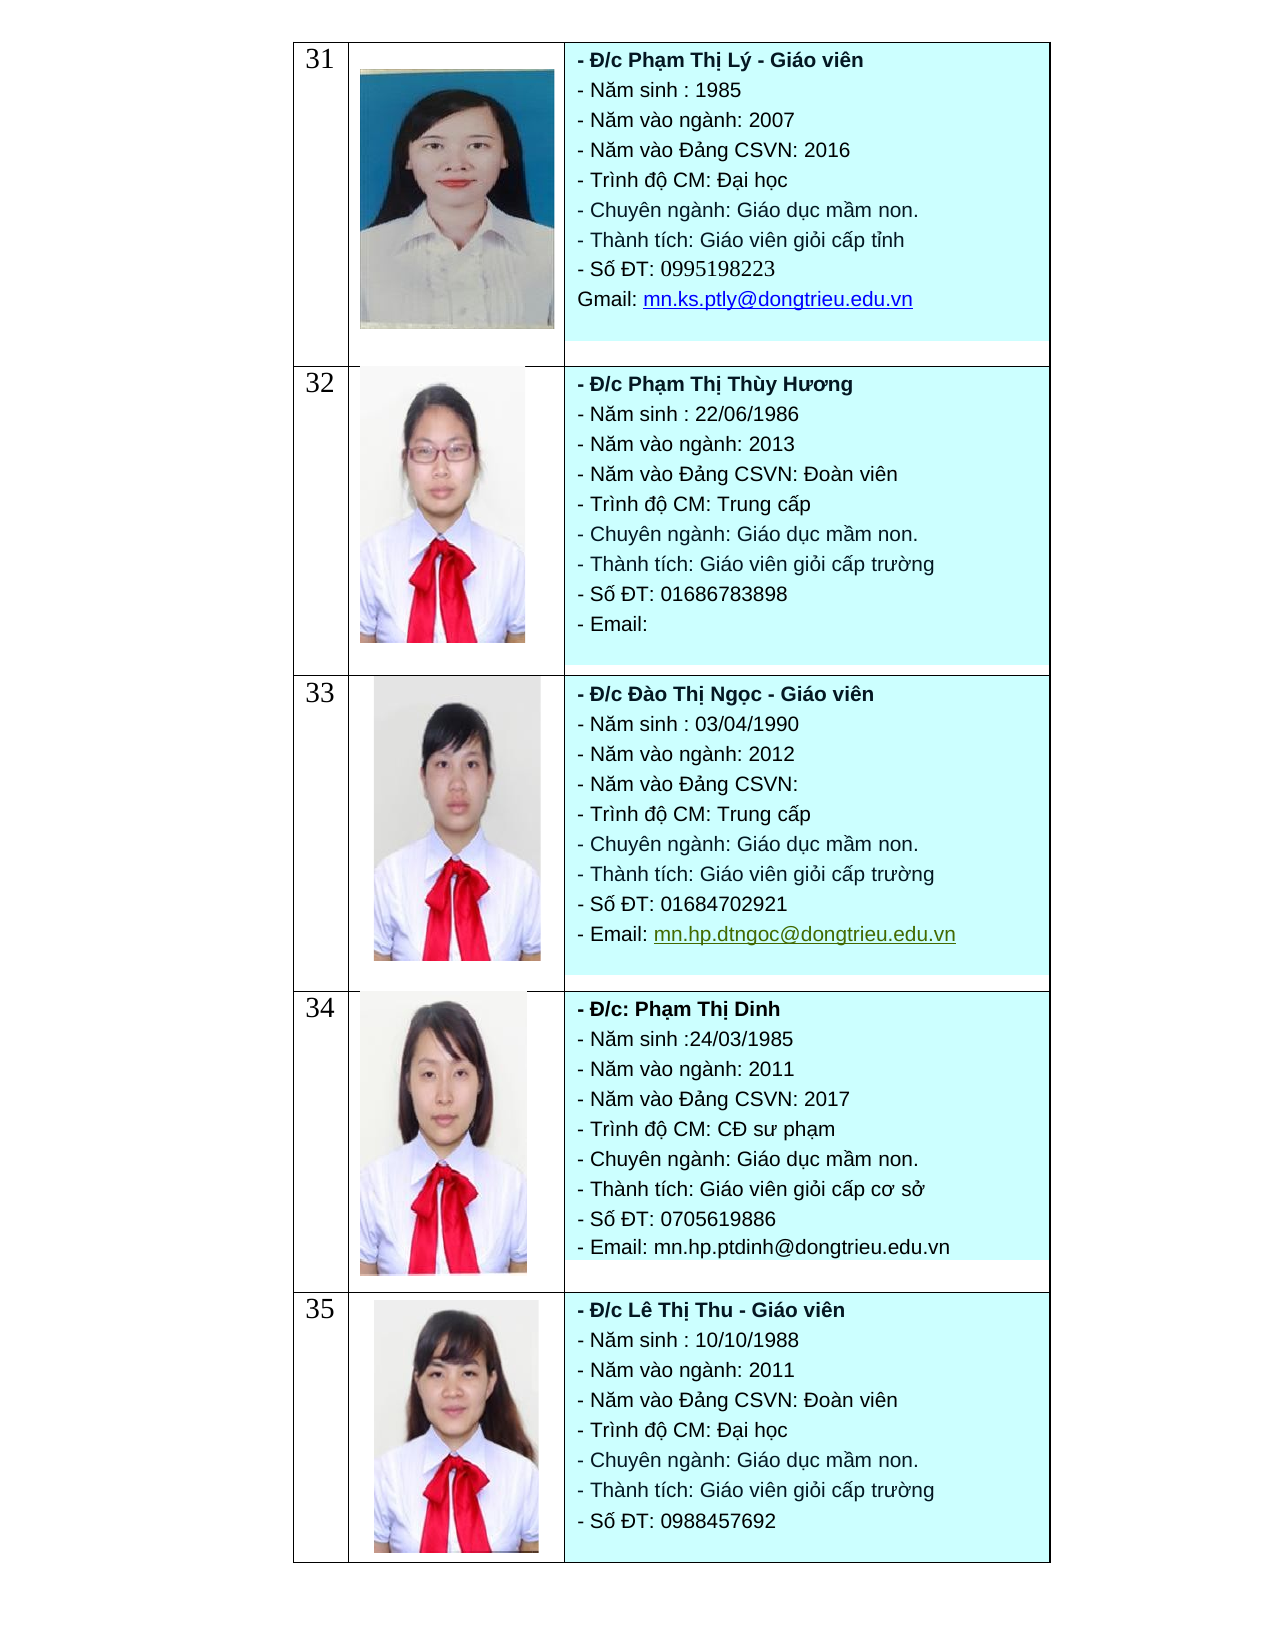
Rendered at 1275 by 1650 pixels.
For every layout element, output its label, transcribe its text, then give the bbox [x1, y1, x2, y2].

table_cell [349, 367, 564, 675]
table_cell [565, 665, 1049, 675]
table_cell [349, 1293, 564, 1562]
picture [374, 1300, 539, 1553]
table_cell [349, 676, 564, 991]
table_cell [565, 676, 573, 975]
table_header [565, 43, 573, 341]
table_cell - Đ/c Lê Thị Thu - Giáo viên - Năm sinh : 10/10/1988 Năm vào ngành: 2011 Năm vào Đảng CSVN: Đoàn viên Trình độ CM: Đại học Chuyên ngành: Giáo dục mầm non. Thành tích: Giáo viên giỏi cấp trường - Số ĐT: 0988457692 [573, 1293, 1042, 1562]
picture [360, 69, 555, 329]
table_cell [1042, 367, 1049, 665]
table_cell [1042, 992, 1049, 1260]
picture [360, 366, 526, 643]
table_cell [1042, 1293, 1049, 1562]
table_cell - Đ/c: Phạm Thị Dinh Năm sinh :24/03/1985 Năm vào ngành: 2011 Năm vào Đảng CSVN: 2017 Trình độ CM: CĐ sư phạm Chuyên ngành: Giáo dục mầm non. Thành tích: Giáo viên giỏi cấp cơ sở - Số ĐT: 0705619886 Email: mn.hp.ptdinh@dongtrieu.edu.vn [573, 992, 1042, 1260]
table_cell [1042, 676, 1049, 975]
table_cell [565, 341, 1049, 366]
picture [373, 676, 541, 961]
table_cell [565, 1293, 573, 1562]
table_cell 34 [294, 992, 348, 1292]
table_header [349, 43, 564, 366]
table_cell [565, 1260, 1049, 1292]
table_cell - Đ/c Phạm Thị Thùy Hương - Năm sinh : 22/06/1986 Năm vào ngành: 2013 Năm vào Đảng CSVN: Đoàn viên Trình độ CM: Trung cấp Chuyên ngành: Giáo dục mầm non. Thành tích: Giáo viên giỏi cấp trường - Số ĐT: 01686783898 Email: [573, 367, 1042, 665]
table_header [1042, 43, 1049, 341]
table_cell [565, 975, 1049, 991]
table_header - Đ/c Phạm Thị Lý - Giáo viên Năm sinh : 1985 Năm vào ngành: 2007 Năm vào Đảng CSVN: 2016 Trình độ CM: Đại học Chuyên ngành: Giáo dục mầm non. Thành tích: Giáo viên giỏi cấp tỉnh - Số ĐT: 0995198223 Gmail: mn.ks.ptly@dongtrieu.edu.vn [573, 43, 1042, 341]
table_cell [349, 992, 564, 1292]
picture [360, 991, 527, 1276]
table_cell 35 [294, 1293, 348, 1562]
table_cell 33 [294, 676, 348, 991]
table_cell - Đ/c Đào Thị Ngọc - Giáo viên - Năm sinh : 03/04/1990 Năm vào ngành: 2012 Năm vào Đảng CSVN: Trình độ CM: Trung cấp Chuyên ngành: Giáo dục mầm non. Thành tích: Giáo viên giỏi cấp trường - Số ĐT: 01684702921 Email: mn.hp.dtngoc@dongtrieu.edu.vn [573, 676, 1042, 975]
table_cell [565, 367, 573, 665]
table_cell 32 [294, 367, 348, 675]
table_header 31 [294, 43, 348, 366]
table_cell [565, 992, 573, 1260]
